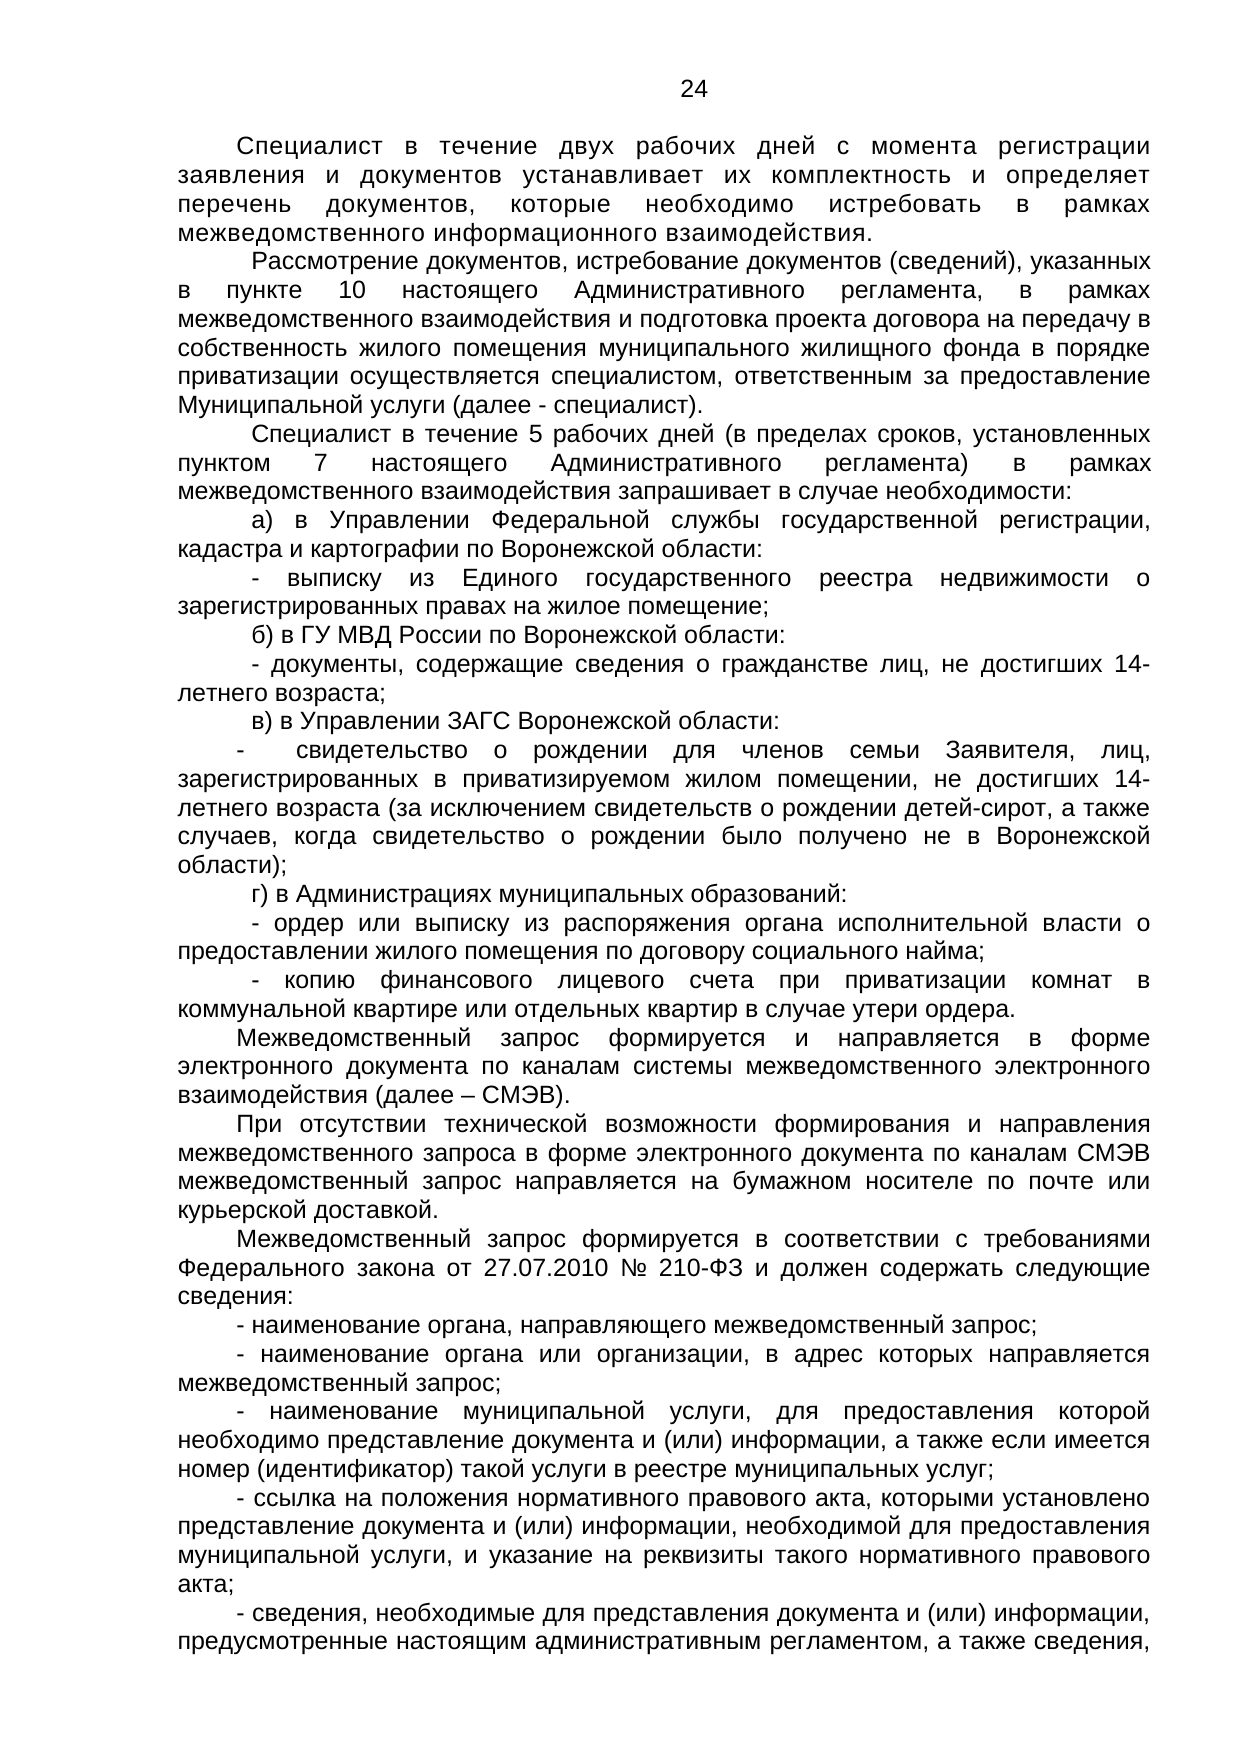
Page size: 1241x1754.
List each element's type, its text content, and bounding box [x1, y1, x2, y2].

text - наименование органа или организации, в адрес которых направляется межведомственный запрос; [177, 1339, 1152, 1396]
text - документы, содержащие сведения о гражданстве лиц, не достигших 14-летнего возраста; [177, 649, 1152, 706]
text б) в ГУ МВД России по Воронежской области: [177, 620, 1152, 649]
text а) в Управлении Федеральной службы государственной регистрации, кадастра и картографии по Воронежской области: [177, 505, 1152, 562]
text Специалист в течение двух рабочих дней с момента регистрации заявления и документов устанавливает их комплектность и определяет перечень документов, которые необходимо истребовать в рамках межведомственного информационного взаимодействия. [177, 131, 1152, 246]
text - наименование муниципальной услуги, для предоставления которой необходимо представление документа и (или) информации, а также если имеется номер (идентификатор) такой услуги в реестре муниципальных услуг; [177, 1396, 1152, 1482]
text - наименование органа, направляющего межведомственный запрос; [177, 1310, 1152, 1339]
text Специалист в течение 5 рабочих дней (в пределах сроков, установленных пунктом 7 настоящего Административного регламента) в рамках межведомственного взаимодействия запрашивает в случае необходимости: [177, 419, 1152, 505]
text - ордер или выписку из распоряжения органа исполнительной власти о предоставлении жилого помещения по договору социального найма; [177, 907, 1152, 965]
text в) в Управлении ЗАГС Воронежской области: [177, 706, 1152, 735]
text - ссылка на положения нормативного правового акта, которыми установлено представление документа и (или) информации, необходимой для предоставления муниципальной услуги, и указание на реквизиты такого нормативного правового акта; [177, 1482, 1152, 1597]
text Межведомственный запрос формируется и направляется в форме электронного документа по каналам системы межведомственного электронного взаимодействия (далее – СМЭВ). [177, 1022, 1152, 1109]
text - выписку из Единого государственного реестра недвижимости о зарегистрированных правах на жилое помещение; [177, 562, 1152, 620]
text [177, 1597, 1152, 1655]
text При отсутствии технической возможности формирования и направления межведомственного запроса в форме электронного документа по каналам СМЭВ межведомственный запрос направляется на бумажном носителе по почте или курьерской доставкой. [177, 1109, 1152, 1224]
text - свидетельство о рождении для членов семьи Заявителя, лиц, зарегистрированных в приватизируемом жилом помещении, не достигших 14-летнего возраста (за исключением свидетельств о рождении детей-сирот, а также случаев, когда свидетельство о рождении было получено не в Воронежской области); [177, 735, 1152, 879]
text Межведомственный запрос формируется в соответствии с требованиями Федерального закона от 27.07.2010 № 210-ФЗ и должен содержать следующие сведения: [177, 1224, 1152, 1310]
text - копию финансового лицевого счета при приватизации комнат в коммунальной квартире или отдельных квартир в случае утери ордера. [177, 965, 1152, 1022]
text г) в Администрациях муниципальных образований: [177, 879, 1152, 907]
text Рассмотрение документов, истребование документов (сведений), указанных в пункте 10 настоящего Административного регламента, в рамках межведомственного взаимодействия и подготовка проекта договора на передачу в собственность жилого помещения муниципального жилищного фонда в порядке приватизации осуществляется специалистом, ответственным за предоставление Муниципальной услуги (далее - специалист). [177, 246, 1152, 419]
